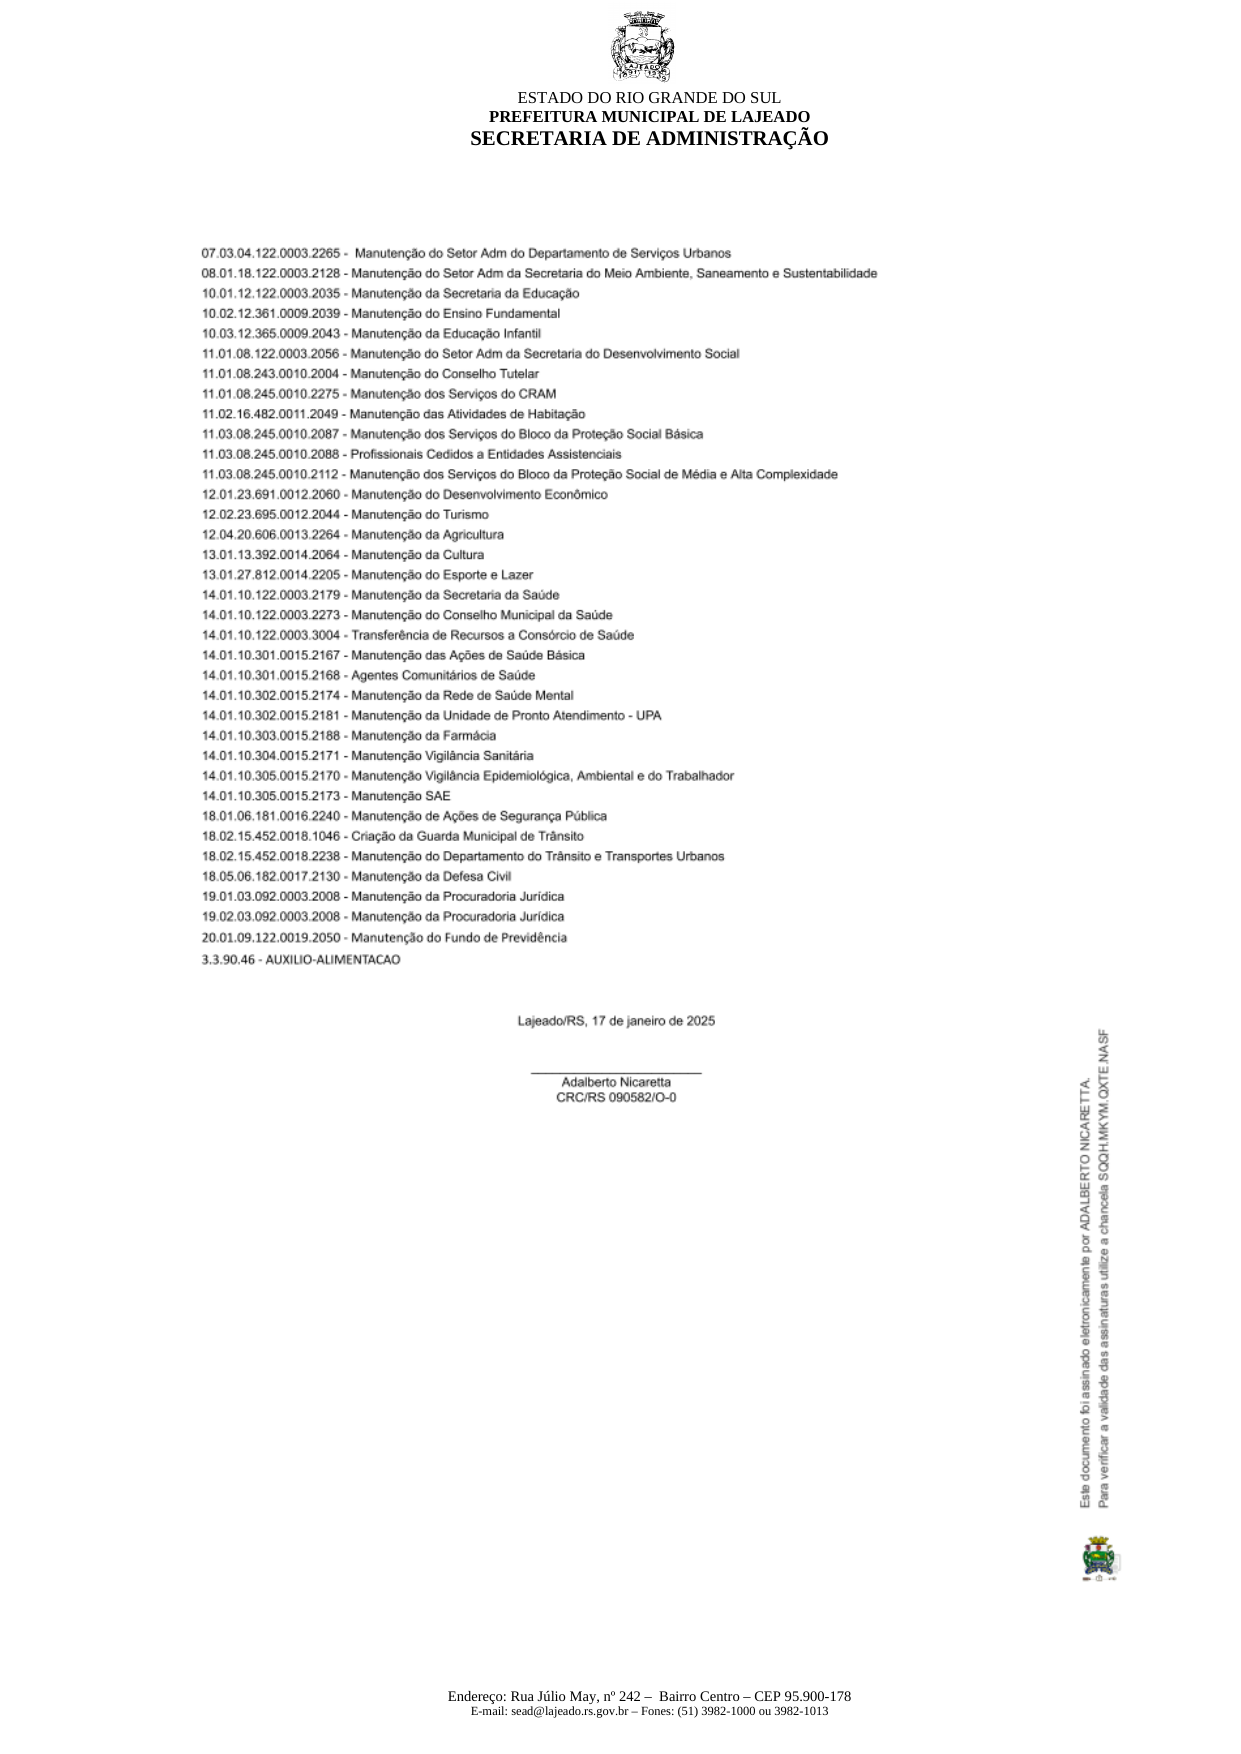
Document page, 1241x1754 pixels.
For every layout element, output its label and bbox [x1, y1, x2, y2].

picture [608, 2, 676, 84]
picture [177, 219, 1144, 1588]
